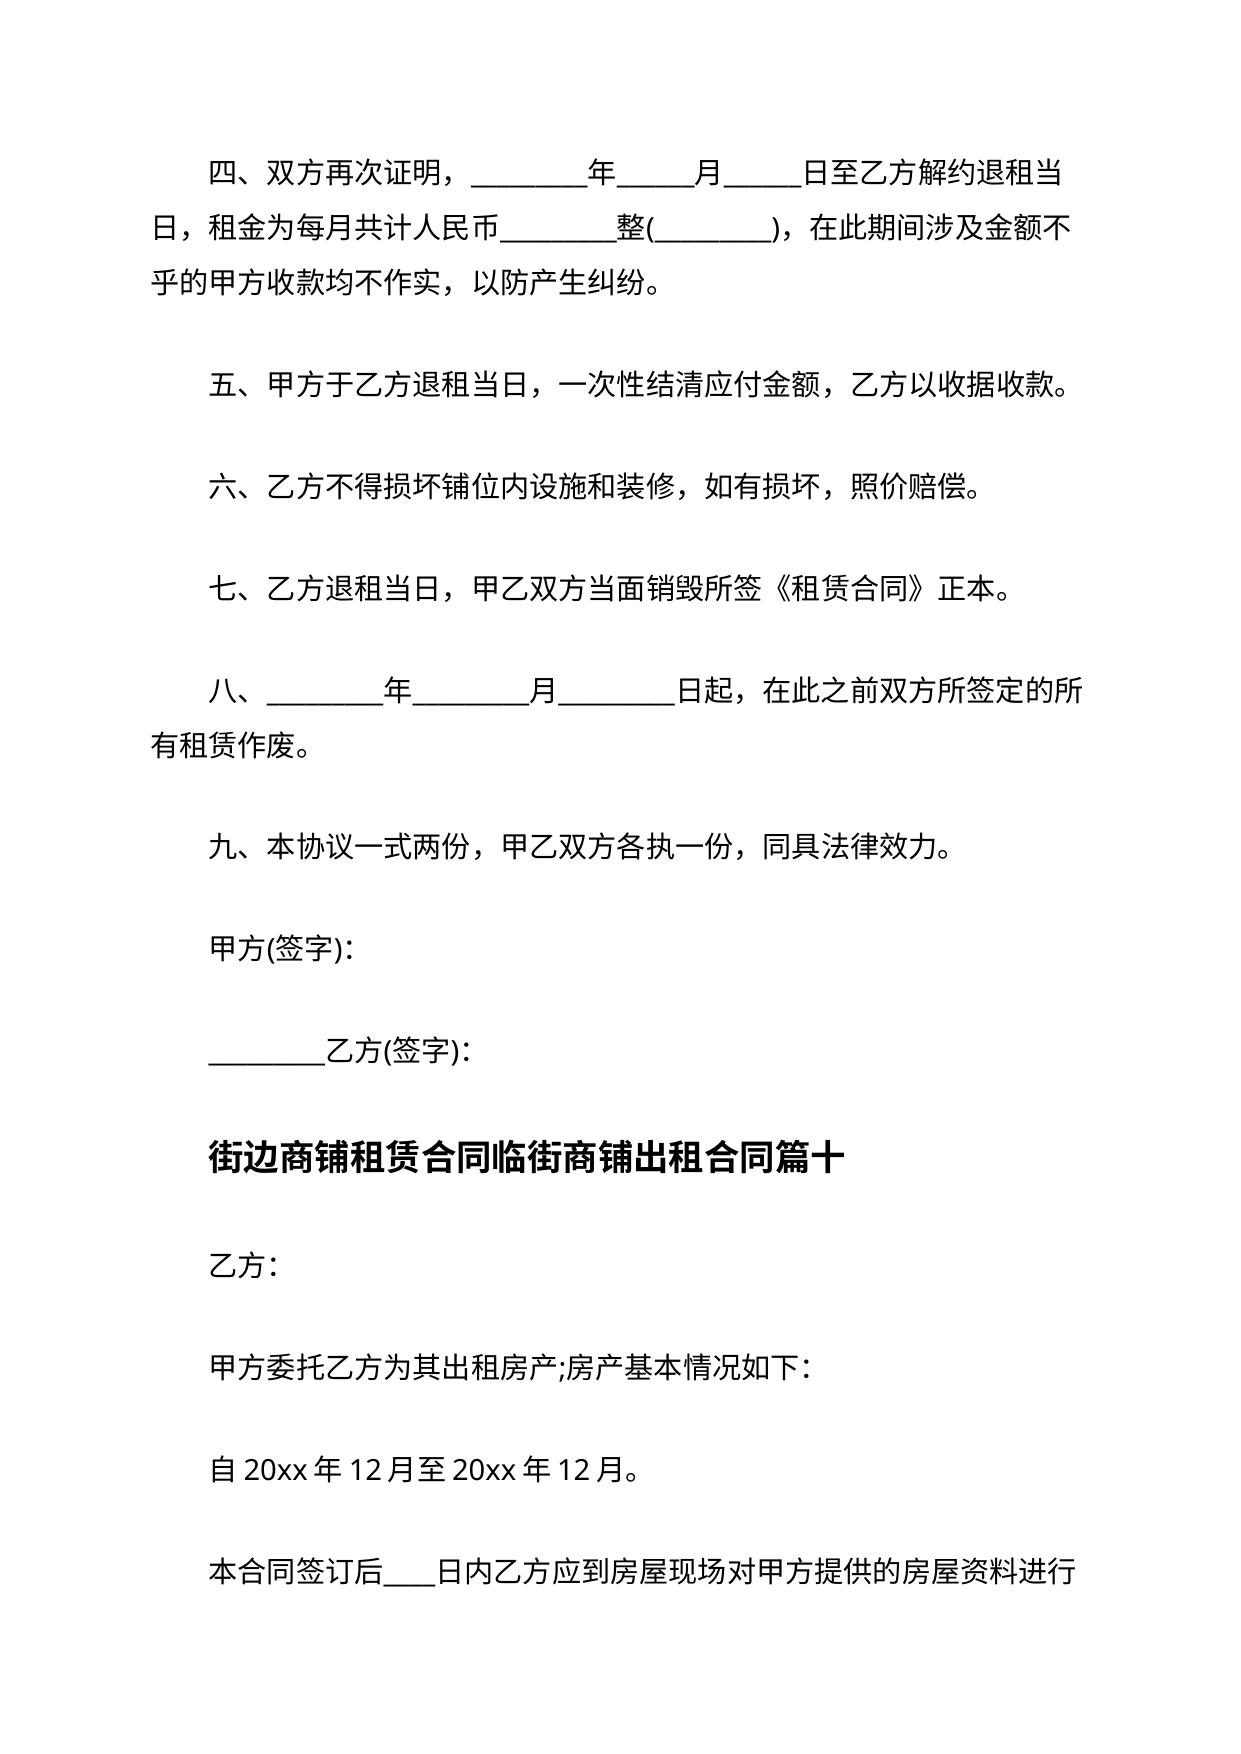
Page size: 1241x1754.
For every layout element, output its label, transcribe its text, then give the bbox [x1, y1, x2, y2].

text 四、双方再次证明，_________年______月______日至乙方解约退租当日，租金为每月共计人民币_________整(_________)，在此期间涉及金额不乎的甲方收款均不作实，以防产生纠纷。 [150, 150, 1090, 302]
text 甲方(签字)： [150, 926, 1090, 968]
text 六、乙方不得损坏铺位内设施和装修，如有损坏，照价赔偿。 [150, 463, 1090, 506]
text 甲方委托乙方为其出租房产;房产基本情况如下： [150, 1345, 1090, 1387]
text 七、乙方退租当日，甲乙双方当面销毁所签《租赁合同》正本。 [150, 565, 1090, 608]
text 五、甲方于乙方退租当日，一次性结清应付金额，乙方以收据收款。 [150, 362, 1090, 404]
text 九、本协议一式两份，甲乙双方各执一份，同具法律效力。 [150, 824, 1090, 866]
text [150, 1549, 1090, 1591]
text 街边商铺租赁合同临街商铺出租合同篇十 [150, 1129, 1090, 1181]
text 自20xx年12月至20xx年12月。 [150, 1447, 1090, 1489]
text _________乙方(签字)： [150, 1028, 1090, 1070]
text 八、_________年_________月_________日起，在此之前双方所签定的所有租赁作废。 [150, 667, 1090, 764]
text 乙方： [150, 1243, 1090, 1285]
